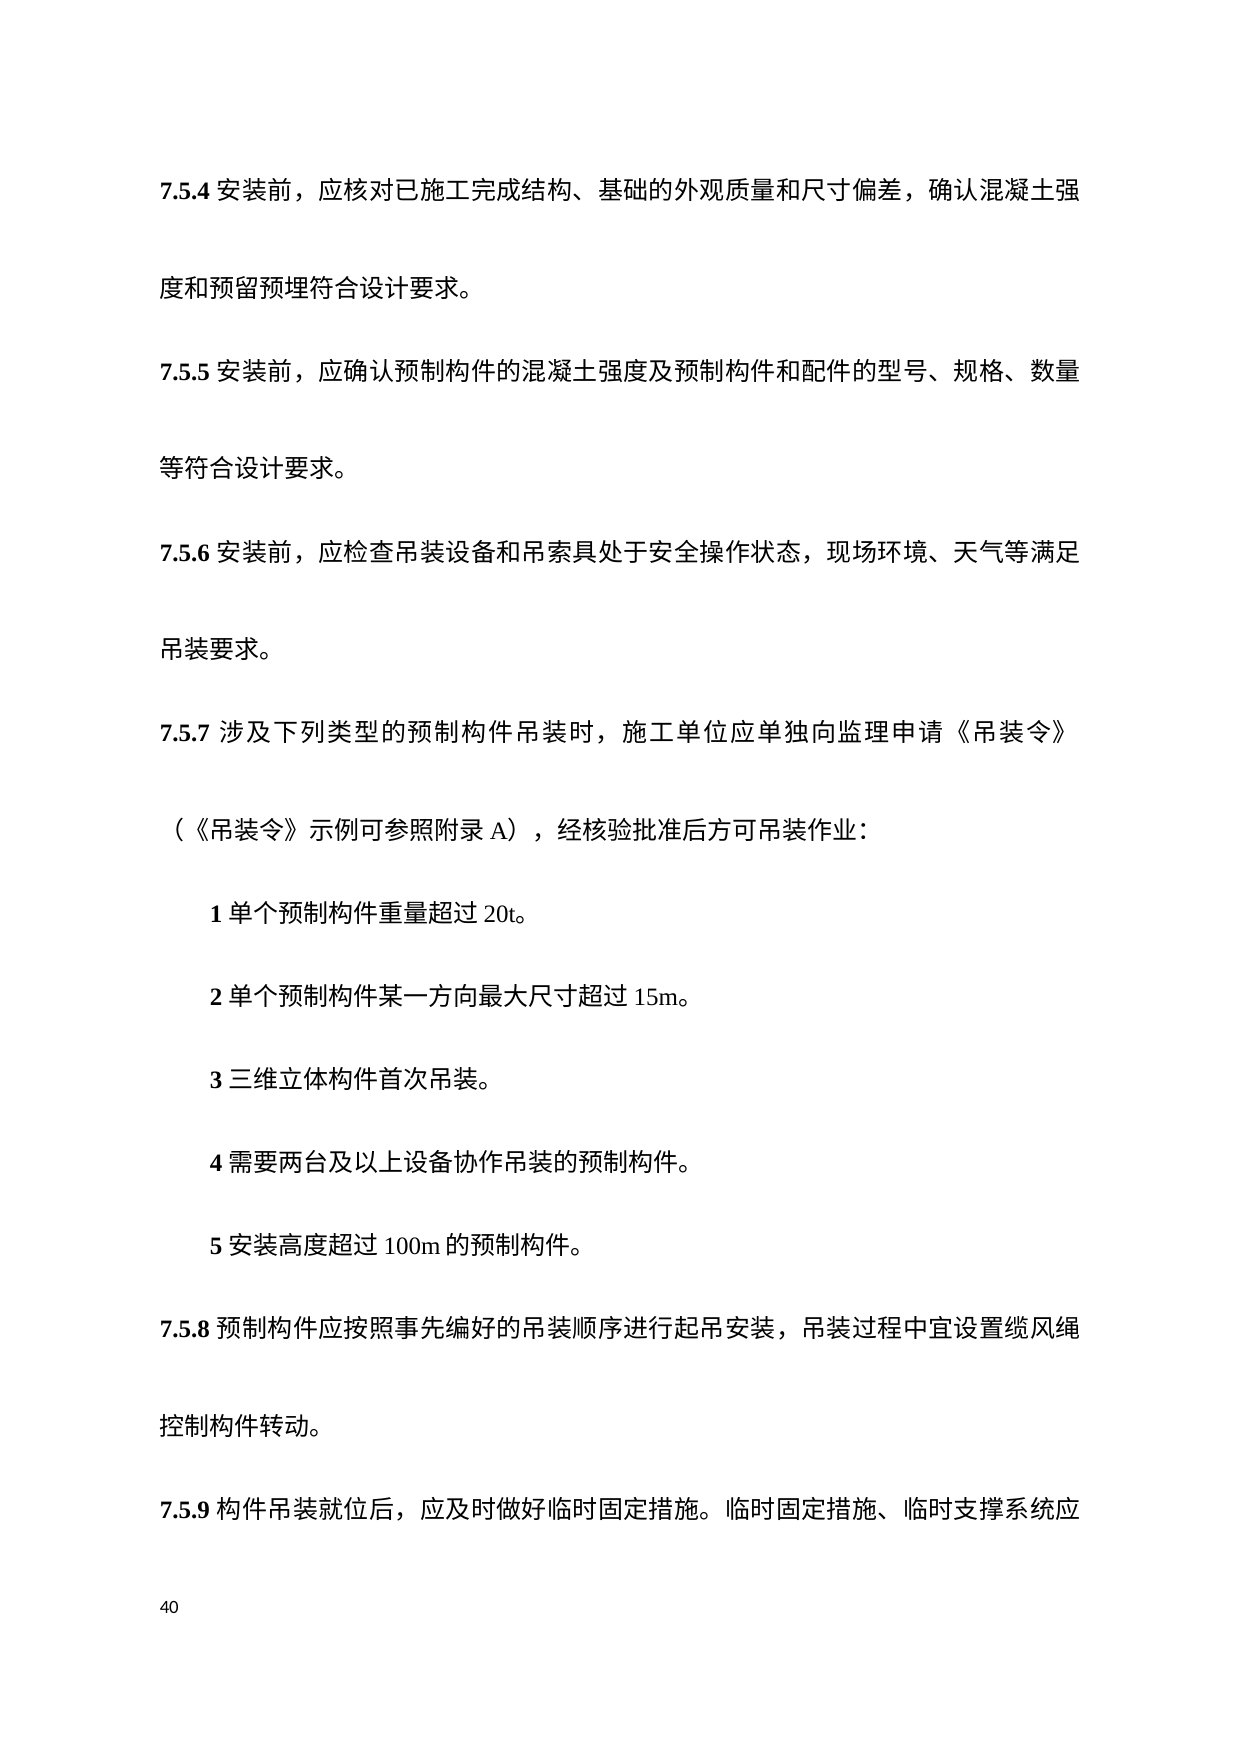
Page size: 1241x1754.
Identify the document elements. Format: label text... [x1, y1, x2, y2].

text 7.5.5 安装前，应确认预制构件的混凝土强度及预制构件和配件的型号、规格、数量等符合设计要求。 [159, 337, 1081, 499]
text 3 三维立体构件首次吊装。 [159, 1045, 1081, 1110]
text 7.5.4 安装前，应核对已施工完成结构、基础的外观质量和尺寸偏差，确认混凝土强度和预留预埋符合设计要求。 [159, 156, 1081, 319]
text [159, 1475, 1081, 1540]
text 7.5.6 安装前，应检查吊装设备和吊索具处于安全操作状态，现场环境、天气等满足吊装要求。 [159, 518, 1081, 680]
text 4 需要两台及以上设备协作吊装的预制构件。 [159, 1128, 1081, 1193]
text 7.5.7 涉及下列类型的预制构件吊装时，施工单位应单独向监理申请《吊装令》（《吊装令》示例可参照附录A），经核验批准后方可吊装作业： [159, 698, 1081, 861]
text 5 安装高度超过100m的预制构件。 [159, 1211, 1081, 1276]
text 1 单个预制构件重量超过20t。 [159, 879, 1081, 944]
text 7.5.8 预制构件应按照事先编好的吊装顺序进行起吊安装，吊装过程中宜设置缆风绳控制构件转动。 [159, 1294, 1081, 1457]
text 2 单个预制构件某一方向最大尺寸超过15m。 [159, 962, 1081, 1027]
